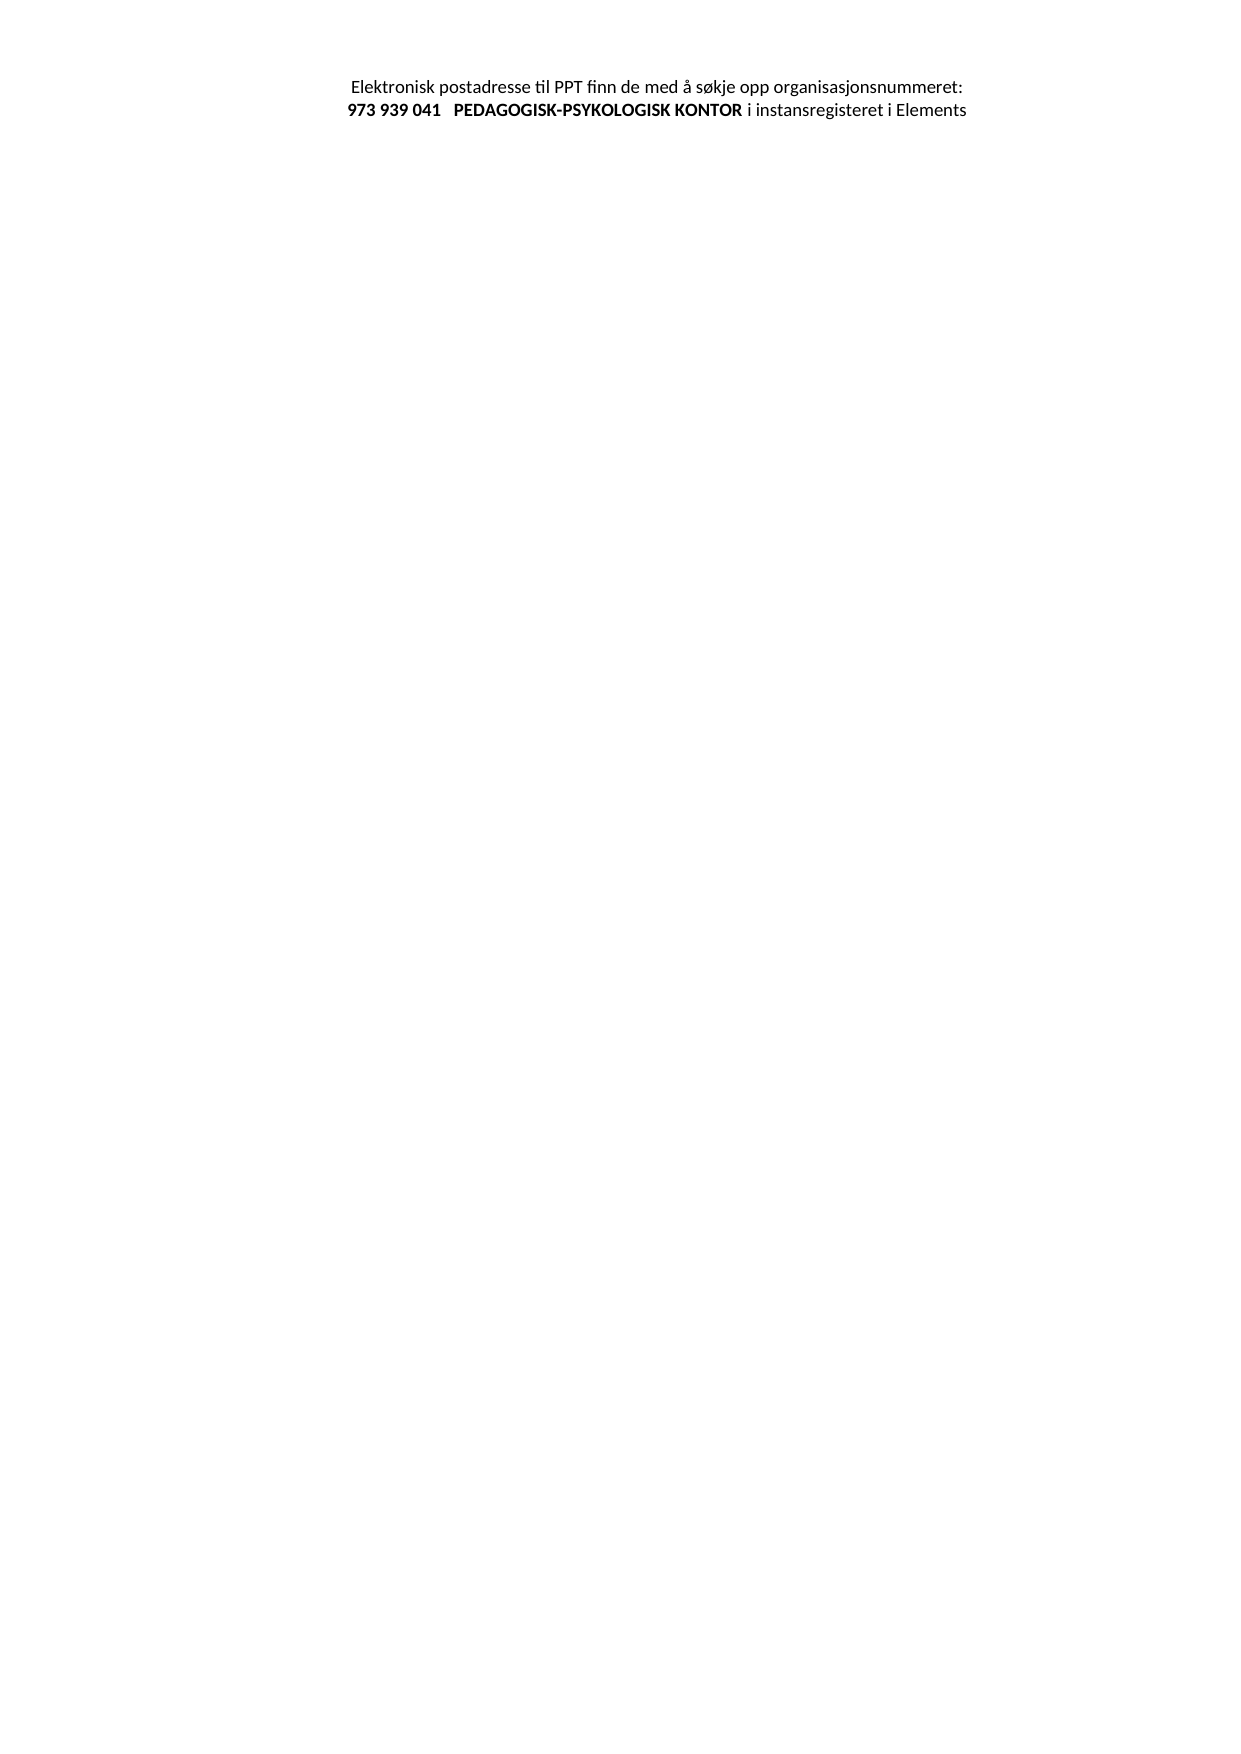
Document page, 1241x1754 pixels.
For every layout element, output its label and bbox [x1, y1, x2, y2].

text [149, 75, 1165, 121]
